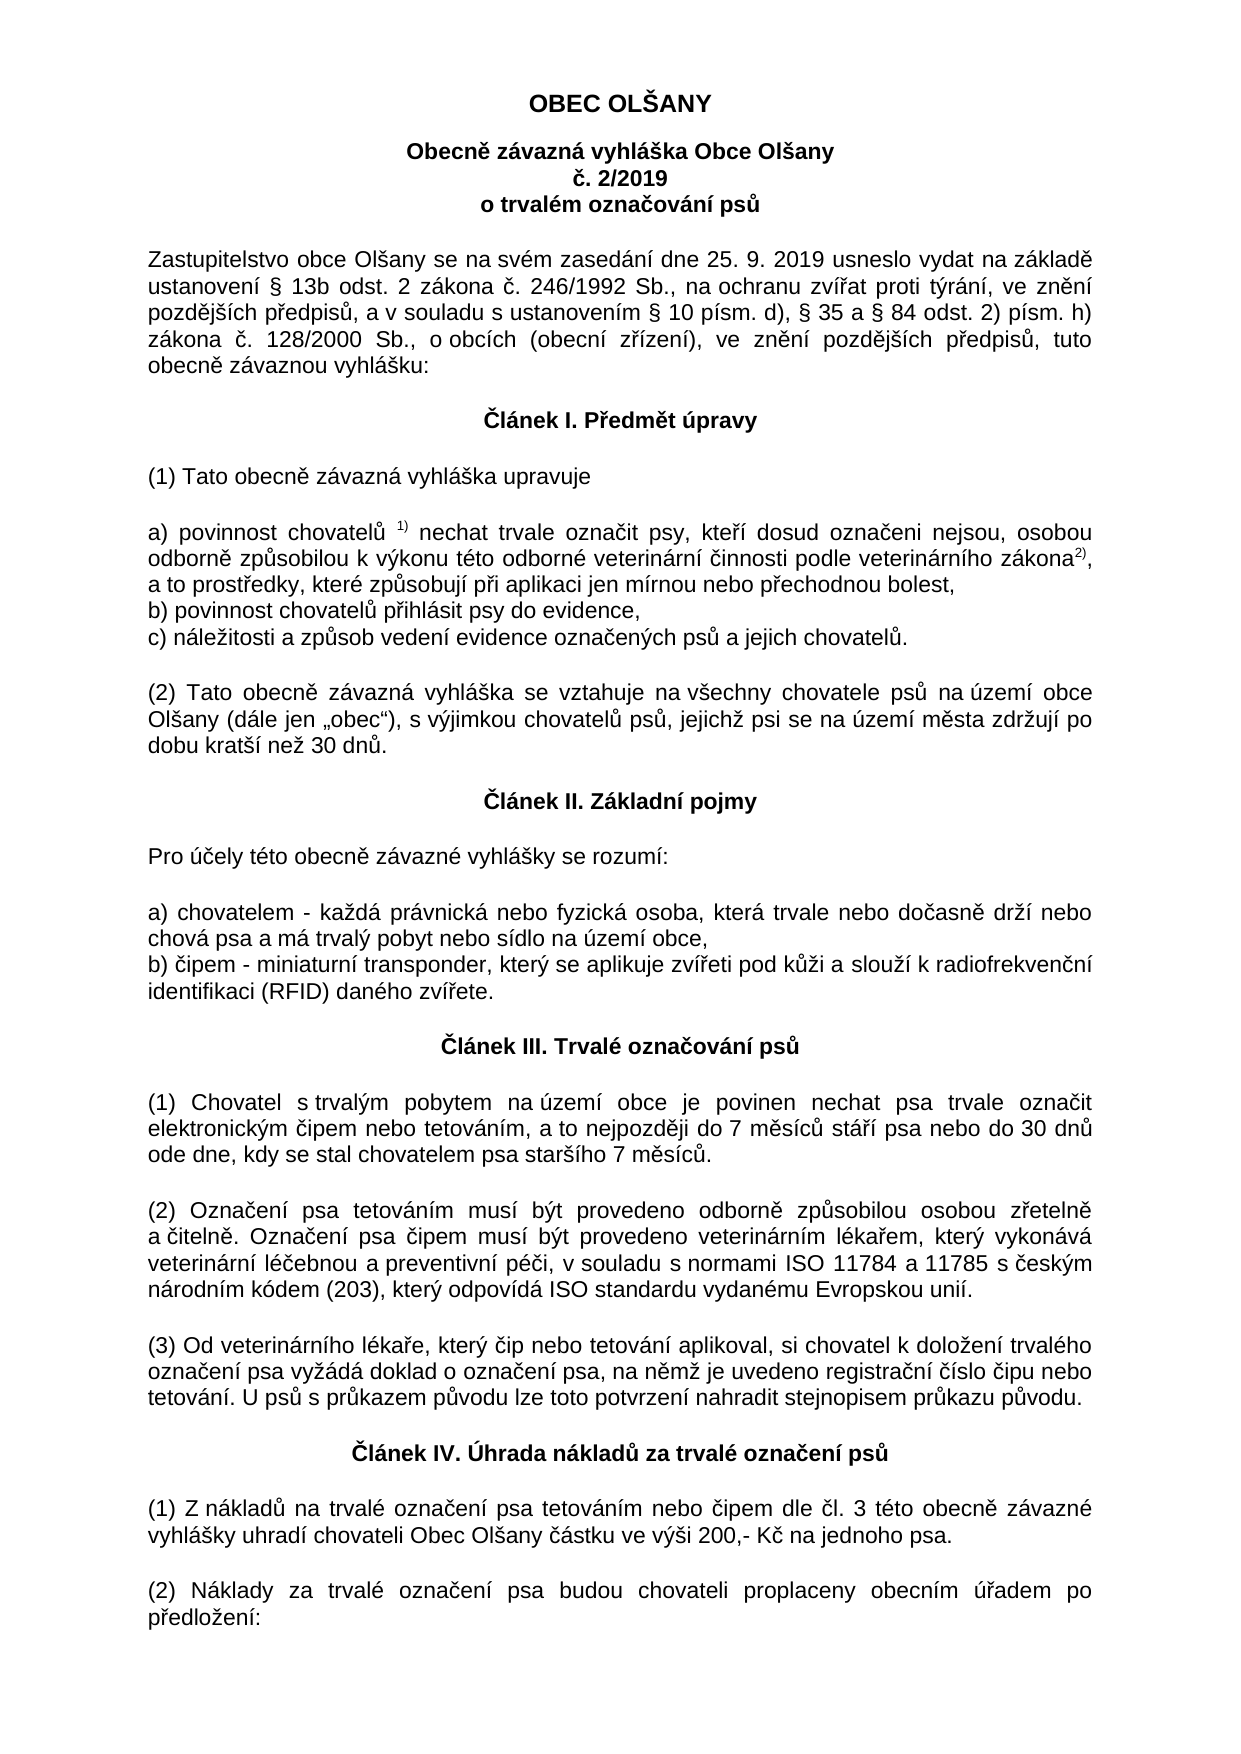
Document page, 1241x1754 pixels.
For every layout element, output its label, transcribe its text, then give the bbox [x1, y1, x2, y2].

text Článek IV. Úhrada nákladů za trvalé označení psů [148, 1440, 1093, 1466]
text č. 2/2019 [148, 164, 1093, 191]
text Pro účely této obecně závazné vyhlášky se rozumí: [148, 843, 1093, 869]
text Článek I. Předmět úpravy [148, 407, 1093, 434]
text (3) Od veterinárního lékaře, který čip nebo tetování aplikoval, si chovatel k doložení trvalého označení psa vyžádá doklad o označení psa, na němž je uvedeno registrační číslo čipu nebo tetování. U psů s průkazem původu lze toto potvrzení nahradit stejnopisem průkazu původu. [148, 1332, 1093, 1411]
text Článek II. Základní pojmy [148, 788, 1093, 814]
text a) povinnost chovatelů 1) nechat trvale označit psy, kteří dosud označeni nejsou, osobou odborně způsobilou k výkonu této odborné veterinární činnosti podle veterinárního zákona2), a to prostředky, které způsobují při aplikaci jen mírnou nebo přechodnou bolest, [148, 518, 1093, 597]
text Článek III. Trvalé označování psů [148, 1033, 1093, 1059]
text (1) Chovatel s trvalým pobytem na území obce je povinen nechat psa trvale označit elektronickým čipem nebo tetováním, a to nejpozději do 7 měsíců stáří psa nebo do 30 dnů ode dne, kdy se stal chovatelem psa staršího 7 měsíců. [148, 1089, 1093, 1168]
text c) náležitosti a způsob vedení evidence označených psů a jejich chovatelů. [148, 624, 1093, 650]
text (2) Označení psa tetováním musí být provedeno odborně způsobilou osobou zřetelně a čitelně. Označení psa čipem musí být provedeno veterinárním lékařem, který vykonává veterinární léčebnou a preventivní péči, v souladu s normami ISO 11784 a 11785 s českým národním kódem (203), který odpovídá ISO standardu vydanému Evropskou unií. [148, 1197, 1093, 1302]
text a) chovatelem - každá právnická nebo fyzická osoba, která trvale nebo dočasně drží nebo chová psa a má trvalý pobyt nebo sídlo na území obce, [148, 899, 1093, 951]
text b) povinnost chovatelů přihlásit psy do evidence, [148, 597, 1093, 624]
text (2) Náklady za trvalé označení psa budou chovateli proplaceny obecním úřadem po předložení: [148, 1577, 1093, 1630]
text Zastupitelstvo obce Olšany se na svém zasedání dne 25. 9. 2019 usneslo vydat na základě ustanovení § 13b odst. 2 zákona č. 246/1992 Sb., na ochranu zvířat proti týrání, ve znění pozdějších předpisů, a v souladu s ustanovením § 10 písm. d), § 35 a § 84 odst. 2) písm. h) zákona č. 128/2000 Sb., o obcích (obecní zřízení), ve znění pozdějších předpisů, tuto obecně závaznou vyhlášku: [148, 246, 1093, 378]
text b) čipem - miniaturní transponder, který se aplikuje zvířeti pod kůži a slouží k radiofrekvenční identifikaci (RFID) daného zvířete. [148, 951, 1093, 1004]
text OBEC OLŠANY [148, 89, 1093, 117]
text o trvalém označování psů [148, 191, 1093, 217]
text Obecně závazná vyhláška Obce Olšany [148, 138, 1093, 164]
text (1) Tato obecně závazná vyhláška upravuje [148, 463, 1093, 489]
text (1) Z nákladů na trvalé označení psa tetováním nebo čipem dle čl. 3 této obecně závazné vyhlášky uhradí chovateli Obec Olšany částku ve výši 200,- Kč na jednoho psa. [148, 1495, 1093, 1548]
text (2) Tato obecně závazná vyhláška se vztahuje na všechny chovatele psů na území obce Olšany (dále jen „obec“), s výjimkou chovatelů psů, jejichž psi se na území města zdržují po dobu kratší než 30 dnů. [148, 679, 1093, 758]
